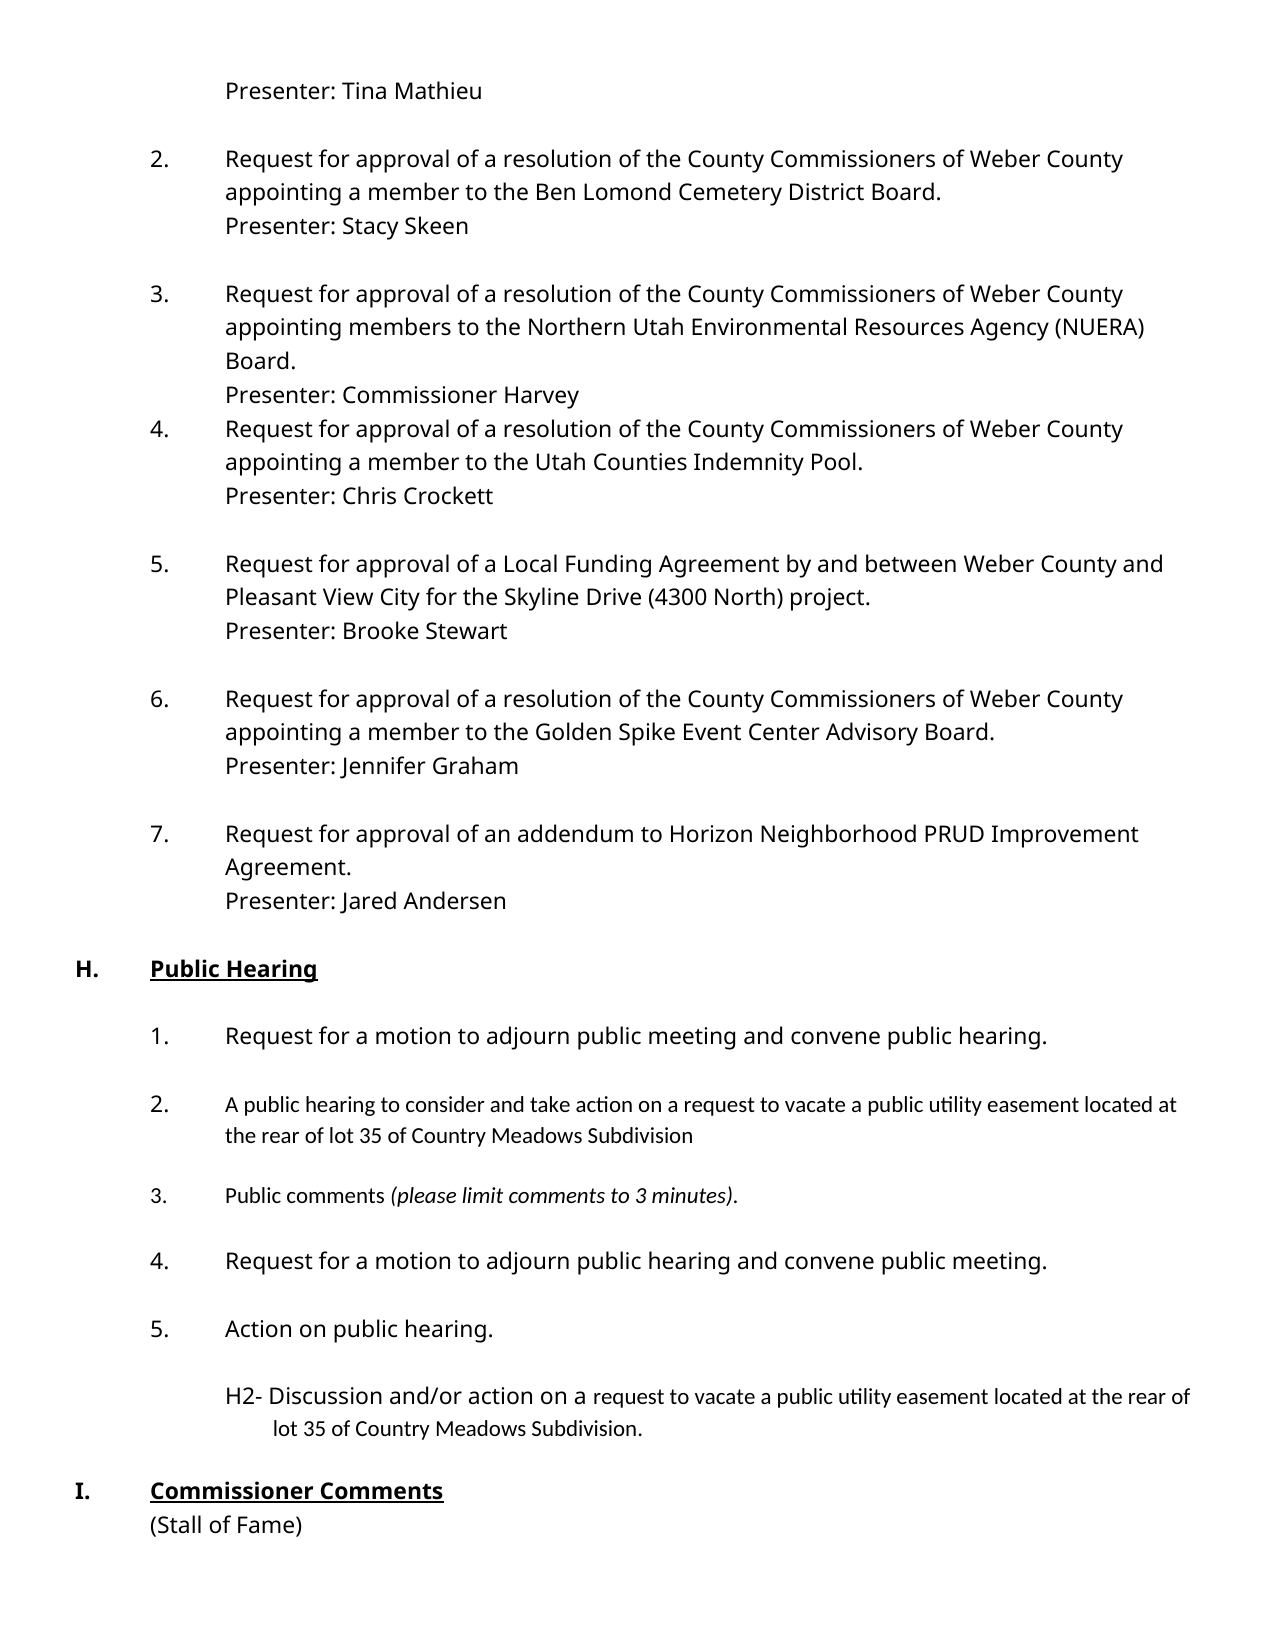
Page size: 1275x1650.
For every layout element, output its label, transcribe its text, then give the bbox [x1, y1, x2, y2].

text 1. Request for a motion to adjourn public meeting and convene public hearing. [75, 1020, 1200, 1051]
text H2- Discussion and/or action on a request to vacate a public utility easement located at the rear of [225, 1380, 1200, 1412]
text lot 35 of Country Meadows Subdivision. [225, 1414, 1200, 1442]
text Presenter: Brooke Stewart [150, 615, 1200, 646]
text 3. Request for approval of a resolution of the County Commissioners of Weber County appointing members to the Northern Utah Environmental Resources Agency (NUERA) Board. [150, 277, 1200, 376]
text 3. Public comments (please limit comments to 3 minutes). [150, 1181, 1200, 1209]
text 6. Request for approval of a resolution of the County Commissioners of Weber County appointing a member to the Golden Spike Event Center Advisory Board. [150, 682, 1200, 747]
text 2. Request for approval of a resolution of the County Commissioners of Weber County appointing a member to the Ben Lomond Cemetery District Board. [150, 142, 1200, 207]
text Presenter: Commissioner Harvey [150, 379, 1200, 410]
text 7. Request for approval of an addendum to Horizon Neighborhood PRUD Improvement Agreement. [150, 817, 1200, 882]
text (Stall of Fame) [75, 1509, 1200, 1540]
text H. Public Hearing [75, 952, 1200, 984]
text 4. Request for a motion to adjourn public hearing and convene public meeting. [150, 1245, 1200, 1277]
text 5. Request for approval of a Local Funding Agreement by and between Weber County and Pleasant View City for the Skyline Drive (4300 North) project. [150, 547, 1200, 612]
text I. Commissioner Comments [75, 1475, 1200, 1506]
text 2. A public hearing to consider and take action on a request to vacate a public utility easement located at the rear of lot 35 of Country Meadows Subdivision [150, 1087, 1200, 1149]
text 4. Request for approval of a resolution of the County Commissioners of Weber County appointing a member to the Utah Counties Indemnity Pool. [150, 412, 1200, 477]
text Presenter: Tina Mathieu [150, 75, 1200, 106]
text Presenter: Stacy Skeen [150, 210, 1200, 241]
text Presenter: Chris Crockett [150, 480, 1200, 511]
text 5. Action on public hearing. [150, 1313, 1200, 1344]
text Presenter: Jennifer Graham [150, 750, 1200, 781]
text Presenter: Jared Andersen [150, 885, 1200, 916]
